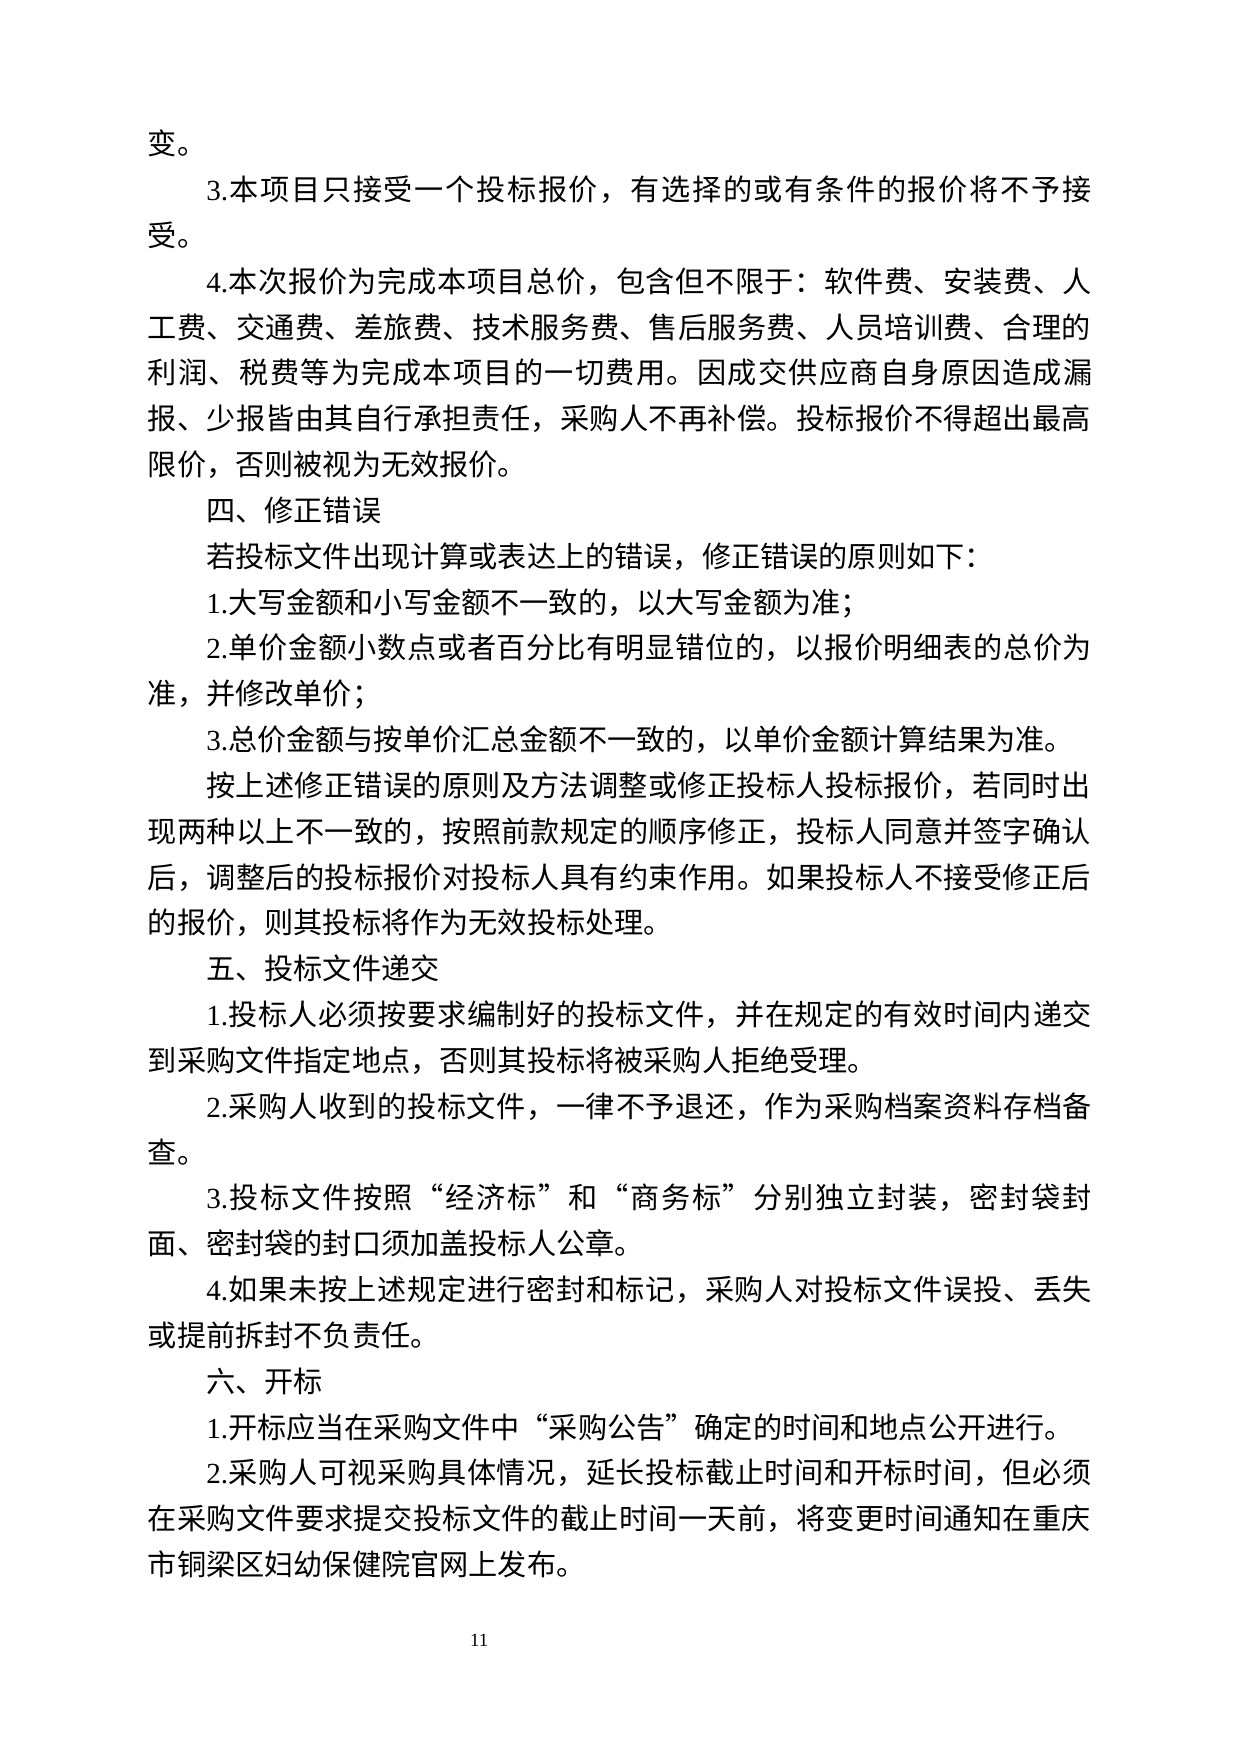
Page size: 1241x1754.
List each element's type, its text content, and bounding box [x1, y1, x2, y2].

text 若投标文件出现计算或表达上的错误，修正错误的原则如下： [148, 531, 1092, 576]
text 3.总价金额与按单价汇总金额不一致的，以单价金额计算结果为准。 [148, 714, 1092, 760]
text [148, 118, 1092, 164]
text 4.本次报价为完成本项目总价，包含但不限于：软件费、安装费、人工费、交通费、差旅费、技术服务费、售后服务费、人员培训费、合理的利润、税费等为完成本项目的一切费用。因成交供应商自身原因造成漏报、少报皆由其自行承担责任，采购人不再补偿。投标报价不得超出最高限价，否则被视为无效报价。 [148, 256, 1092, 485]
text 1.开标应当在采购文件中“采购公告”确定的时间和地点公开进行。 [148, 1401, 1092, 1447]
text 4.如果未按上述规定进行密封和标记，采购人对投标文件误投、丢失或提前拆封不负责任。 [148, 1264, 1092, 1356]
text 2.单价金额小数点或者百分比有明显错位的，以报价明细表的总价为准，并修改单价； [148, 622, 1092, 714]
text 2.采购人可视采购具体情况，延长投标截止时间和开标时间，但必须在采购文件要求提交投标文件的截止时间一天前，将变更时间通知在重庆市铜梁区妇幼保健院官网上发布。 [148, 1447, 1092, 1585]
text 3.本项目只接受一个投标报价，有选择的或有条件的报价将不予接受。 [148, 164, 1092, 256]
text 3.投标文件按照“经济标”和“商务标”分别独立封装，密封袋封面、密封袋的封口须加盖投标人公章。 [148, 1172, 1092, 1264]
text 按上述修正错误的原则及方法调整或修正投标人投标报价，若同时出现两种以上不一致的，按照前款规定的顺序修正，投标人同意并签字确认后，调整后的投标报价对投标人具有约束作用。如果投标人不接受修正后的报价，则其投标将作为无效投标处理。 [148, 760, 1092, 943]
text 2.采购人收到的投标文件，一律不予退还，作为采购档案资料存档备查。 [148, 1081, 1092, 1172]
text 四、修正错误 [148, 485, 1092, 531]
text 1.投标人必须按要求编制好的投标文件，并在规定的有效时间内递交到采购文件指定地点，否则其投标将被采购人拒绝受理。 [148, 989, 1092, 1081]
text 五、投标文件递交 [148, 943, 1092, 989]
text 六、开标 [148, 1356, 1092, 1401]
text 1.大写金额和小写金额不一致的，以大写金额为准； [148, 576, 1092, 622]
